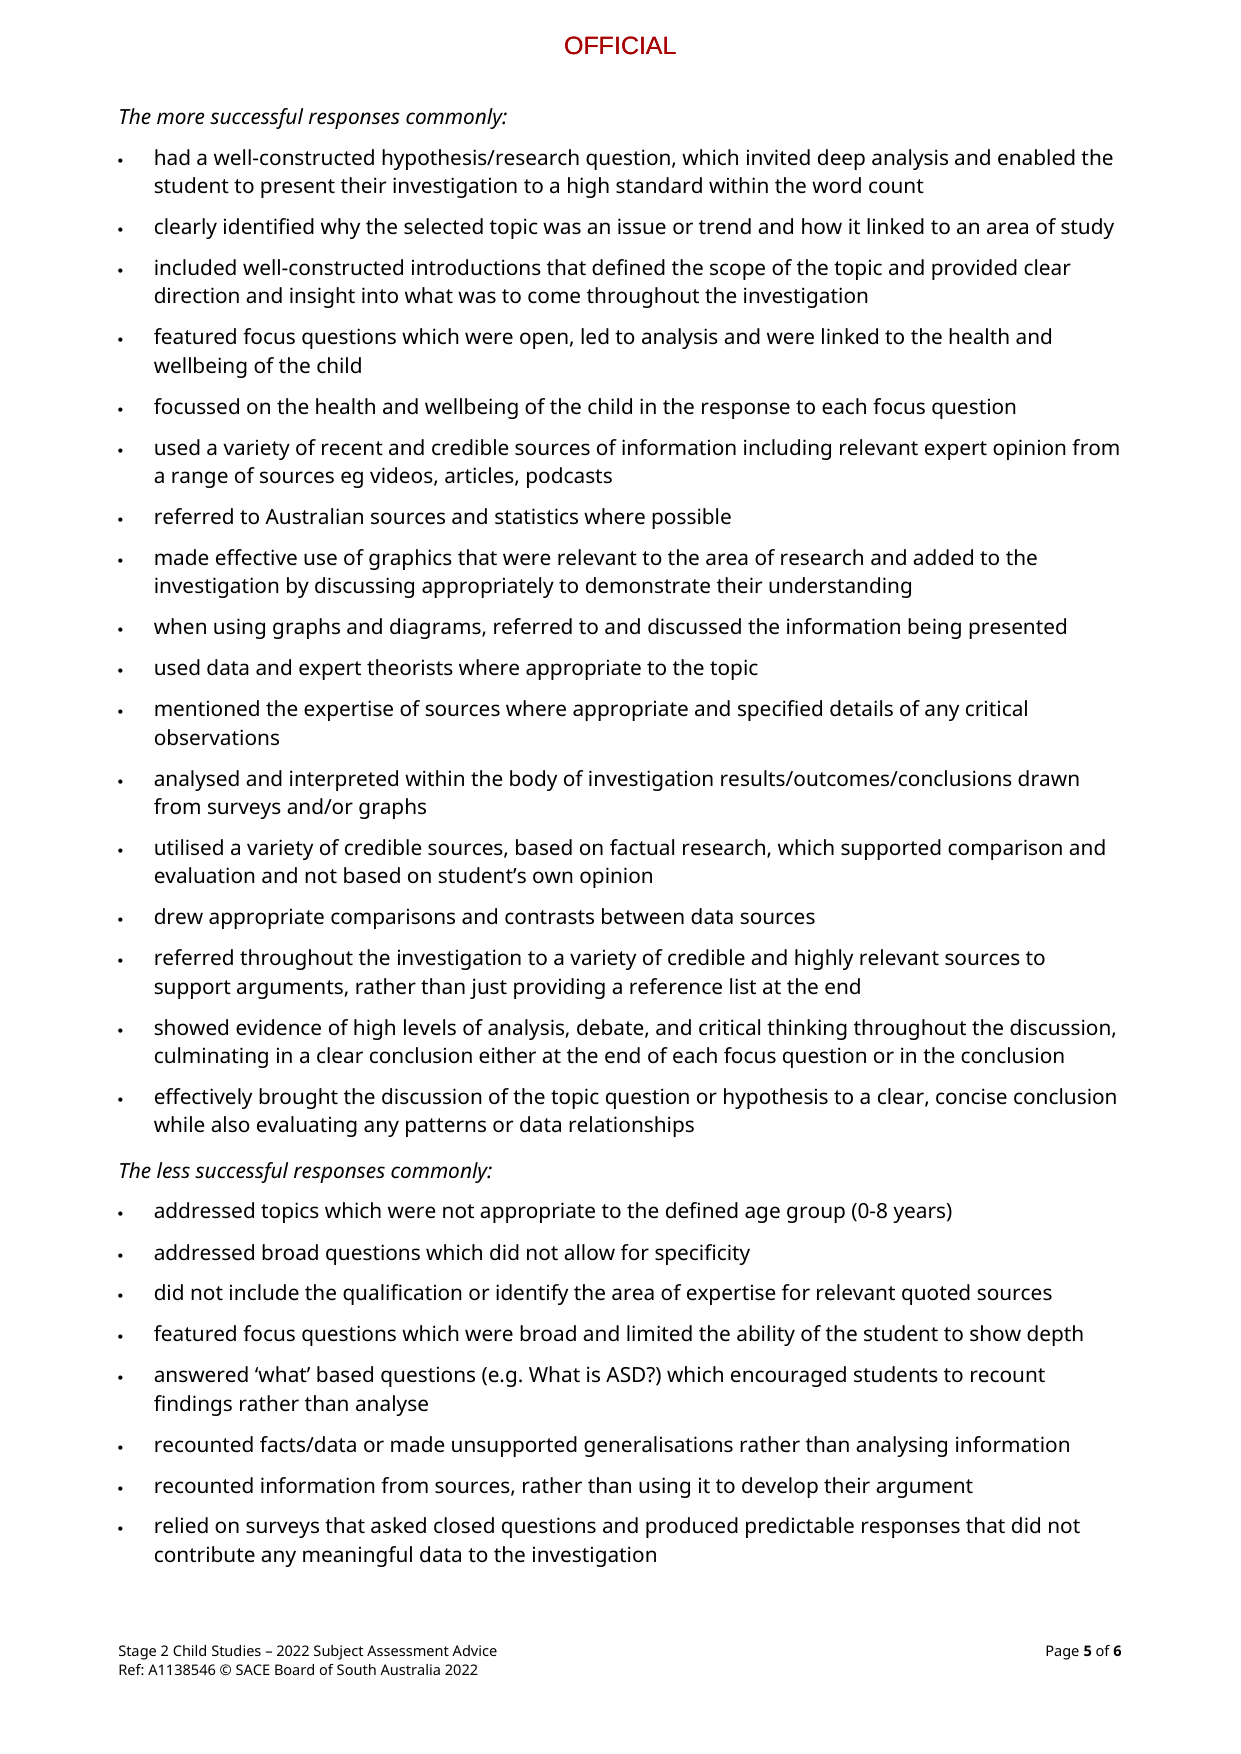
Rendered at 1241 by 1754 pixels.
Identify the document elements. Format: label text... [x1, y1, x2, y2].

text featured focus questions which were broad and limited the ability of the student to show depth [118, 1319, 1122, 1348]
text recounted information from sources, rather than using it to develop their argument [118, 1471, 1122, 1499]
text referred to Australian sources and statistics where possible [118, 502, 1122, 531]
text did not include the qualification or identify the area of expertise for relevant quoted sources [118, 1278, 1122, 1307]
text showed evidence of high levels of analysis, debate, and critical thinking throughout the discussion, culminating in a clear conclusion either at the end of each focus question or in the conclusion [118, 1013, 1122, 1070]
text The less successful responses commonly: [118, 1156, 1122, 1184]
text addressed topics which were not appropriate to the defined age group (0-8 years) [118, 1197, 1122, 1225]
text relied on surveys that asked closed questions and produced predictable responses that did not contribute any meaningful data to the investigation [118, 1512, 1122, 1568]
text made effective use of graphics that were relevant to the area of research and added to the investigation by discussing appropriately to demonstrate their understanding [118, 543, 1122, 600]
text used data and expert theorists where appropriate to the topic [118, 653, 1122, 682]
text used a variety of recent and credible sources of information including relevant expert opinion from a range of sources eg videos, articles, podcasts [118, 433, 1122, 490]
text effectively brought the discussion of the topic question or hypothesis to a clear, concise conclusion while also evaluating any patterns or data relationships [118, 1082, 1122, 1139]
text had a well-constructed hypothesis/research question, which invited deep analysis and enabled the student to present their investigation to a high standard within the word count [118, 143, 1122, 200]
text referred throughout the investigation to a variety of credible and highly relevant sources to support arguments, rather than just providing a reference list at the end [118, 943, 1122, 1000]
text The more successful responses commonly: [118, 102, 1122, 130]
text analysed and interpreted within the body of investigation results/outcomes/conclusions drawn from surveys and/or graphs [118, 764, 1122, 821]
text featured focus questions which were open, led to analysis and were linked to the health and wellbeing of the child [118, 322, 1122, 379]
text clearly identified why the selected topic was an issue or trend and how it linked to an area of study [118, 212, 1122, 241]
text drew appropriate comparisons and contrasts between data sources [118, 902, 1122, 931]
text included well-constructed introductions that defined the scope of the topic and provided clear direction and insight into what was to come throughout the investigation [118, 253, 1122, 310]
text focussed on the health and wellbeing of the child in the response to each focus question [118, 392, 1122, 420]
text utilised a variety of credible sources, based on factual research, which supported comparison and evaluation and not based on student’s own opinion [118, 833, 1122, 890]
text recounted facts/data or made unsupported generalisations rather than analysing information [118, 1430, 1122, 1458]
text answered ‘what’ based questions (e.g. What is ASD?) which encouraged students to recount findings rather than analyse [118, 1360, 1122, 1417]
text addressed broad questions which did not allow for specificity [118, 1238, 1122, 1266]
text when using graphs and diagrams, referred to and discussed the information being presented [118, 612, 1122, 641]
text mentioned the expertise of sources where appropriate and specified details of any critical observations [118, 694, 1122, 751]
